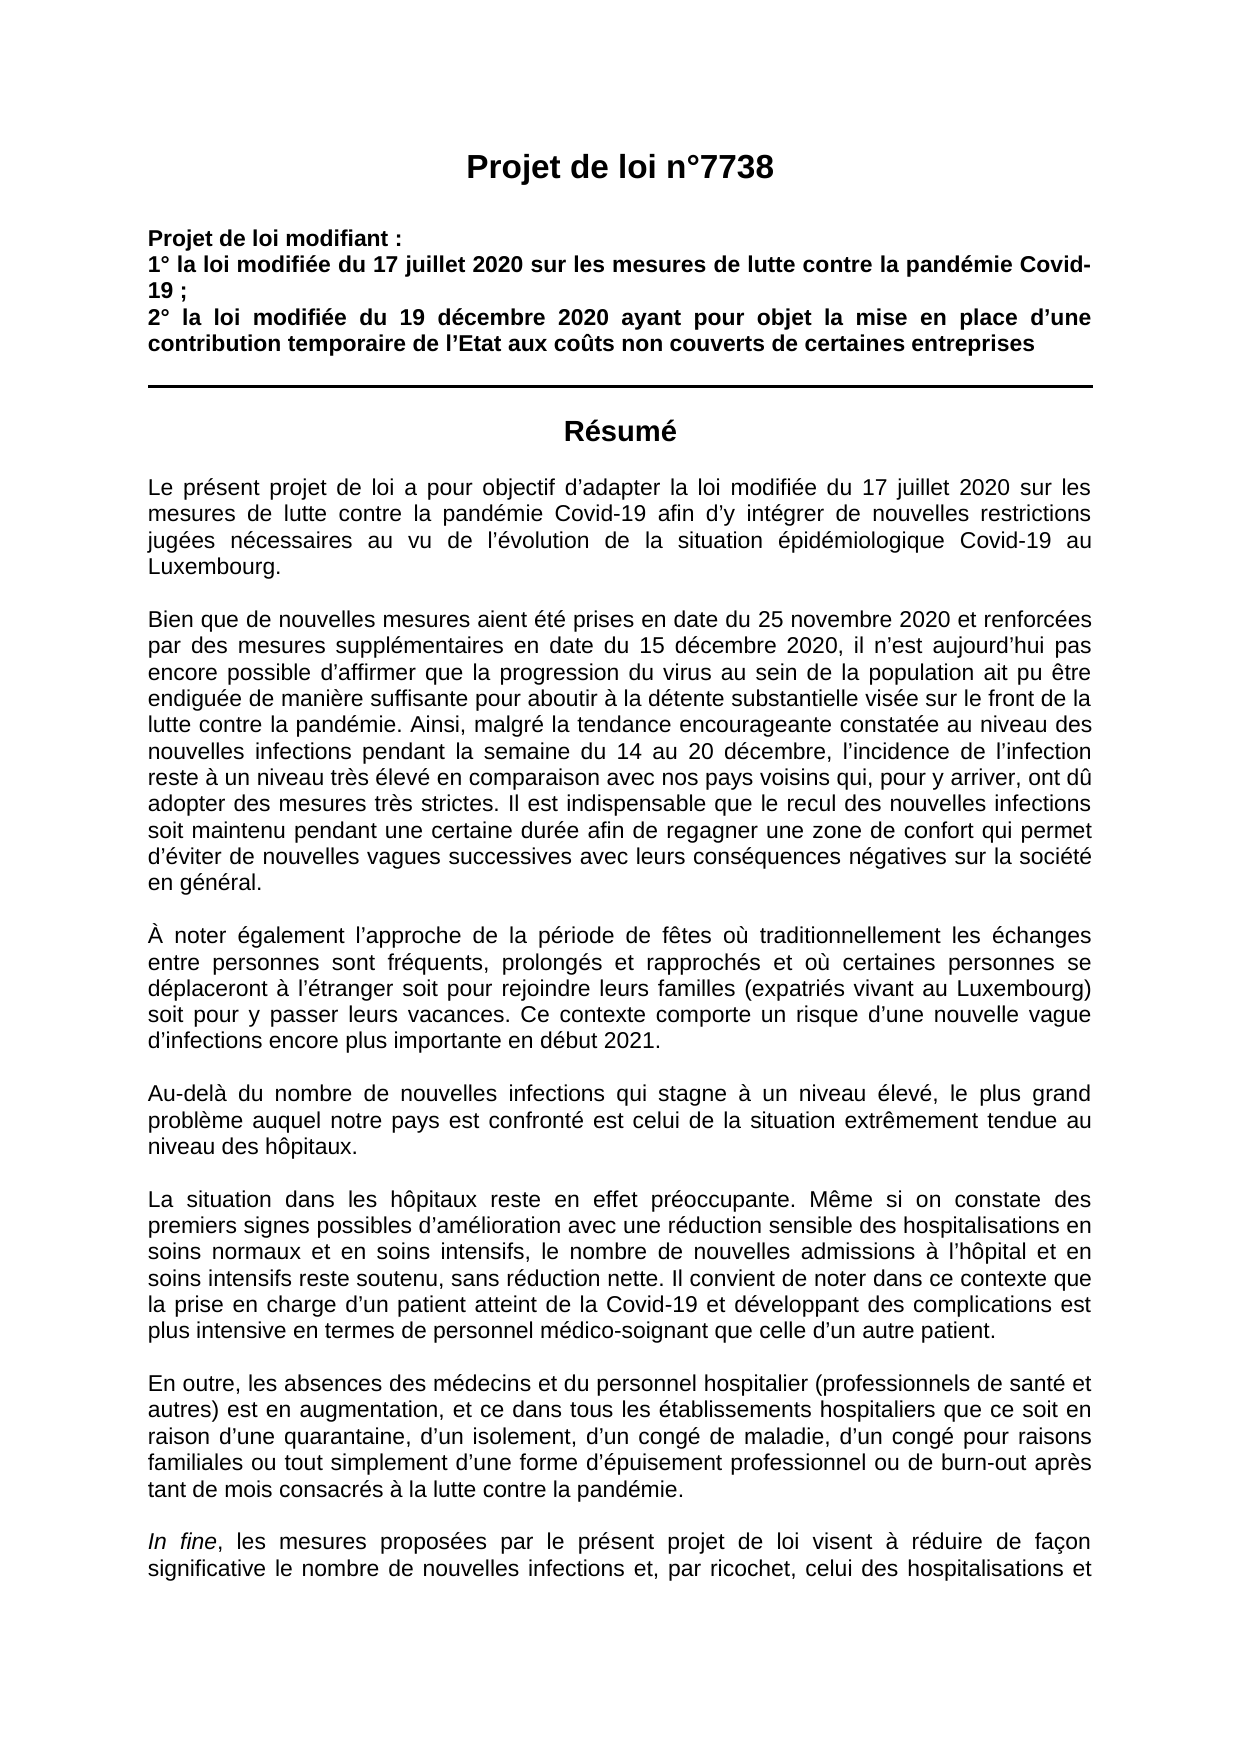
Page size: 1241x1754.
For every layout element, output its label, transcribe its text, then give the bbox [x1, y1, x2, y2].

text 1° la loi modifiée du 17 juillet 2020 sur les mesures de lutte contre la pandémie Covid-19 ; [148, 251, 1093, 303]
text 2° la loi modifiée du 19 décembre 2020 ayant pour objet la mise en place d’une contribution temporaire de l’Etat aux coûts non couverts de certaines entreprises [148, 303, 1093, 356]
text La situation dans les hôpitaux reste en effet préoccupante. Même si on constate des premiers signes possibles d’amélioration avec une réduction sensible des hospitalisations en soins normaux et en soins intensifs, le nombre de nouvelles admissions à l’hôpital et en soins intensifs reste soutenu, sans réduction nette. Il convient de noter dans ce contexte que la prise en charge d’un patient atteint de la Covid-19 et développant des complications est plus intensive en termes de personnel médico-soignant que celle d’un autre patient. [148, 1186, 1093, 1344]
text Résumé [148, 414, 1093, 448]
text À noter également l’approche de la période de fêtes où traditionnellement les échanges entre personnes sont fréquents, prolongés et rapprochés et où certaines personnes se déplaceront à l’étranger soit pour rejoindre leurs familles (expatriés vivant au Luxembourg) soit pour y passer leurs vacances. Ce contexte comporte un risque d’une nouvelle vague d’infections encore plus importante en début 2021. [148, 922, 1093, 1054]
text Le présent projet de loi a pour objectif d’adapter la loi modifiée du 17 juillet 2020 sur les mesures de lutte contre la pandémie Covid-19 afin d’y intégrer de nouvelles restrictions jugées nécessaires au vu de l’évolution de la situation épidémiologique Covid-19 au Luxembourg. [148, 474, 1093, 579]
text Au-delà du nombre de nouvelles infections qui stagne à un niveau élevé, le plus grand problème auquel notre pays est confronté est celui de la situation extrêmement tendue au niveau des hôpitaux. [148, 1080, 1093, 1159]
text En outre, les absences des médecins et du personnel hospitalier (professionnels de santé et autres) est en augmentation, et ce dans tous les établissements hospitaliers que ce soit en raison d’une quarantaine, d’un isolement, d’un congé de maladie, d’un congé pour raisons familiales ou tout simplement d’une forme d’épuisement professionnel ou de burn-out après tant de mois consacrés à la lutte contre la pandémie. [148, 1370, 1093, 1502]
text Bien que de nouvelles mesures aient été prises en date du 25 novembre 2020 et renforcées par des mesures supplémentaires en date du 15 décembre 2020, il n’est aujourd’hui pas encore possible d’affirmer que la progression du virus au sein de la population ait pu être endiguée de manière suffisante pour aboutir à la détente substantielle visée sur le front de la lutte contre la pandémie. Ainsi, malgré la tendance encourageante constatée au niveau des nouvelles infections pendant la semaine du 14 au 20 décembre, l’incidence de l’infection reste à un niveau très élevé en comparaison avec nos pays voisins qui, pour y arriver, ont dû adopter des mesures très strictes. Il est indispensable que le recul des nouvelles infections soit maintenu pendant une certaine durée afin de regagner une zone de confort qui permet d’éviter de nouvelles vagues successives avec leurs conséquences négatives sur la société en général. [148, 606, 1093, 896]
text Projet de loi modifiant : [148, 224, 1093, 251]
text Projet de loi n°7738 [148, 148, 1093, 186]
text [148, 1528, 1093, 1581]
